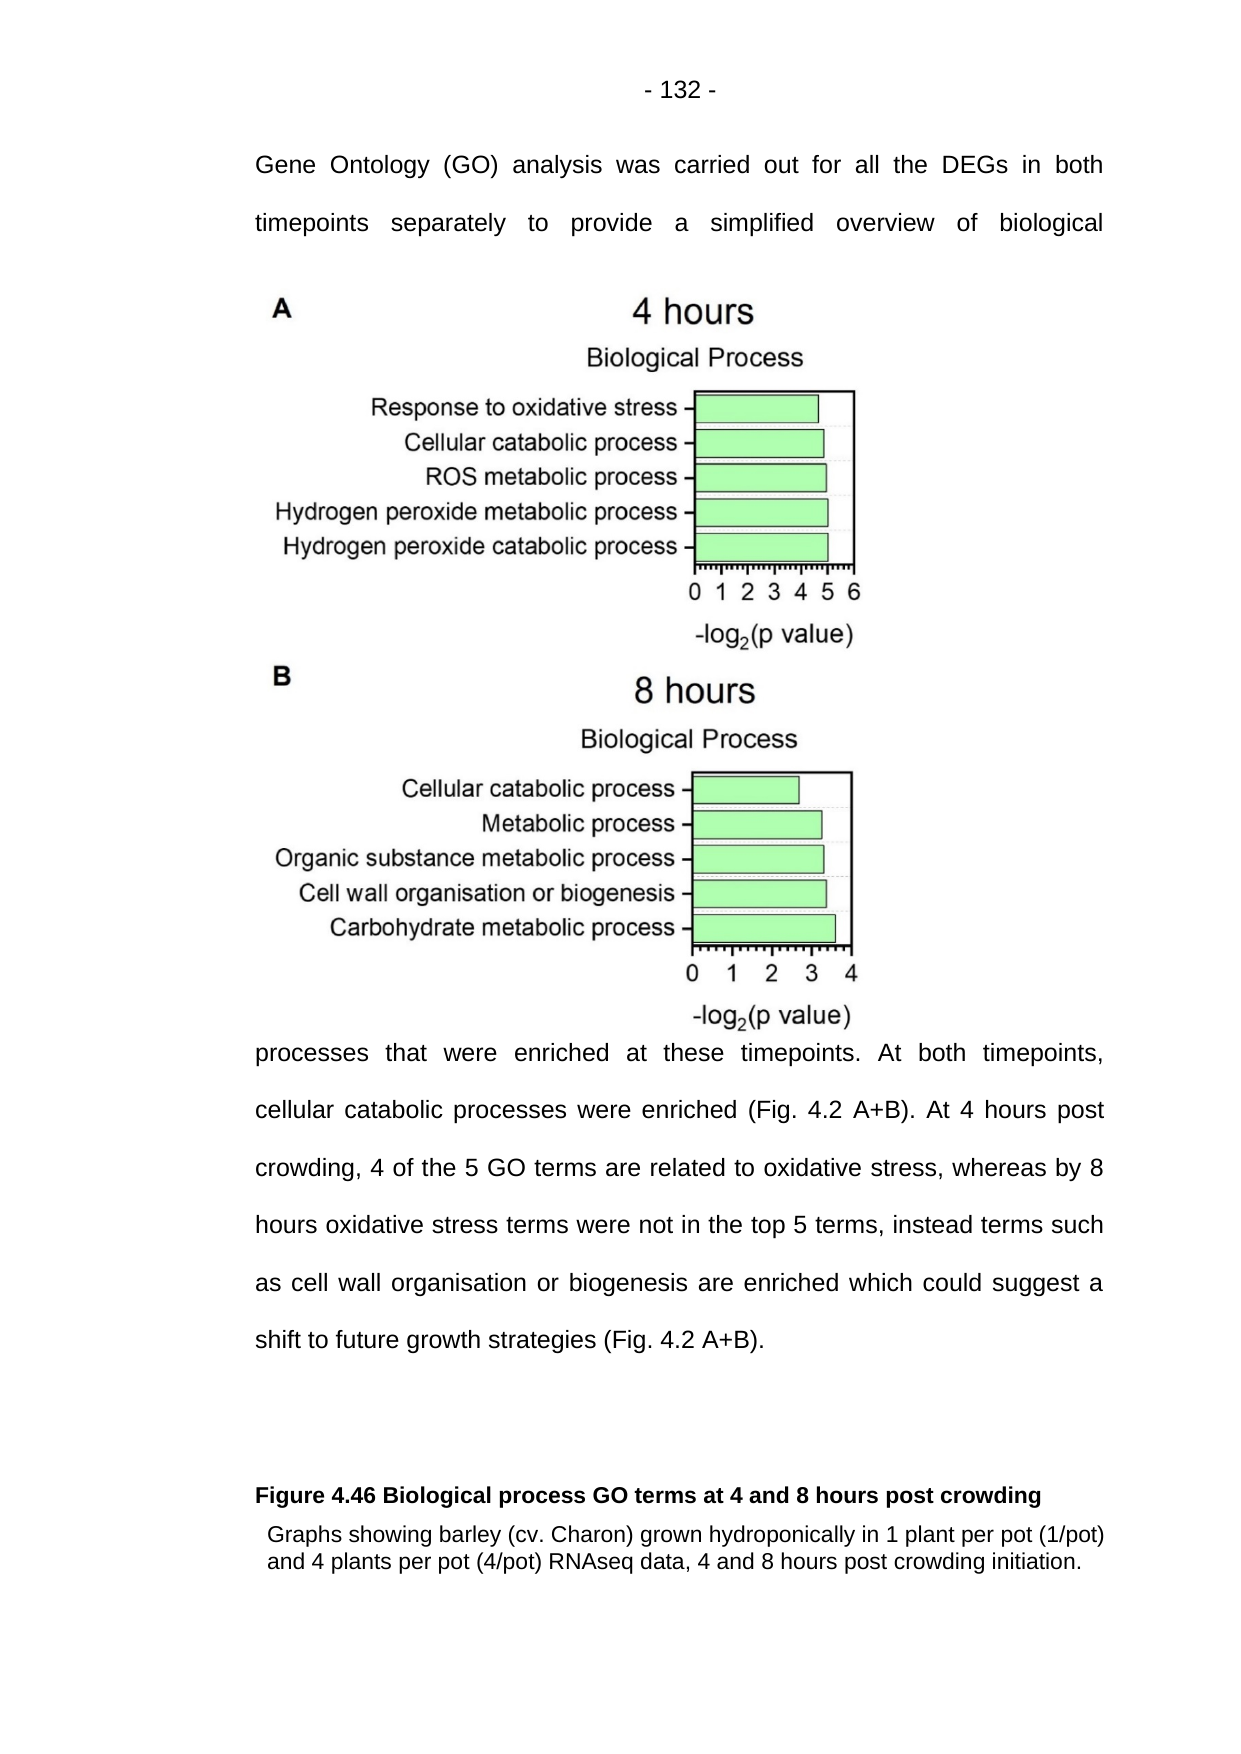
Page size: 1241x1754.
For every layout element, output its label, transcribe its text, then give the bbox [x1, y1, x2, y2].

text Graphs showing barley (cv. Charon) grown hydroponically in 1 plant per pot (1/pot) and 4 plants per pot (4/pot) RNAseq data, 4 and 8 hours post crowding initiation. [267, 1521, 1105, 1575]
picture [255, 277, 873, 1038]
